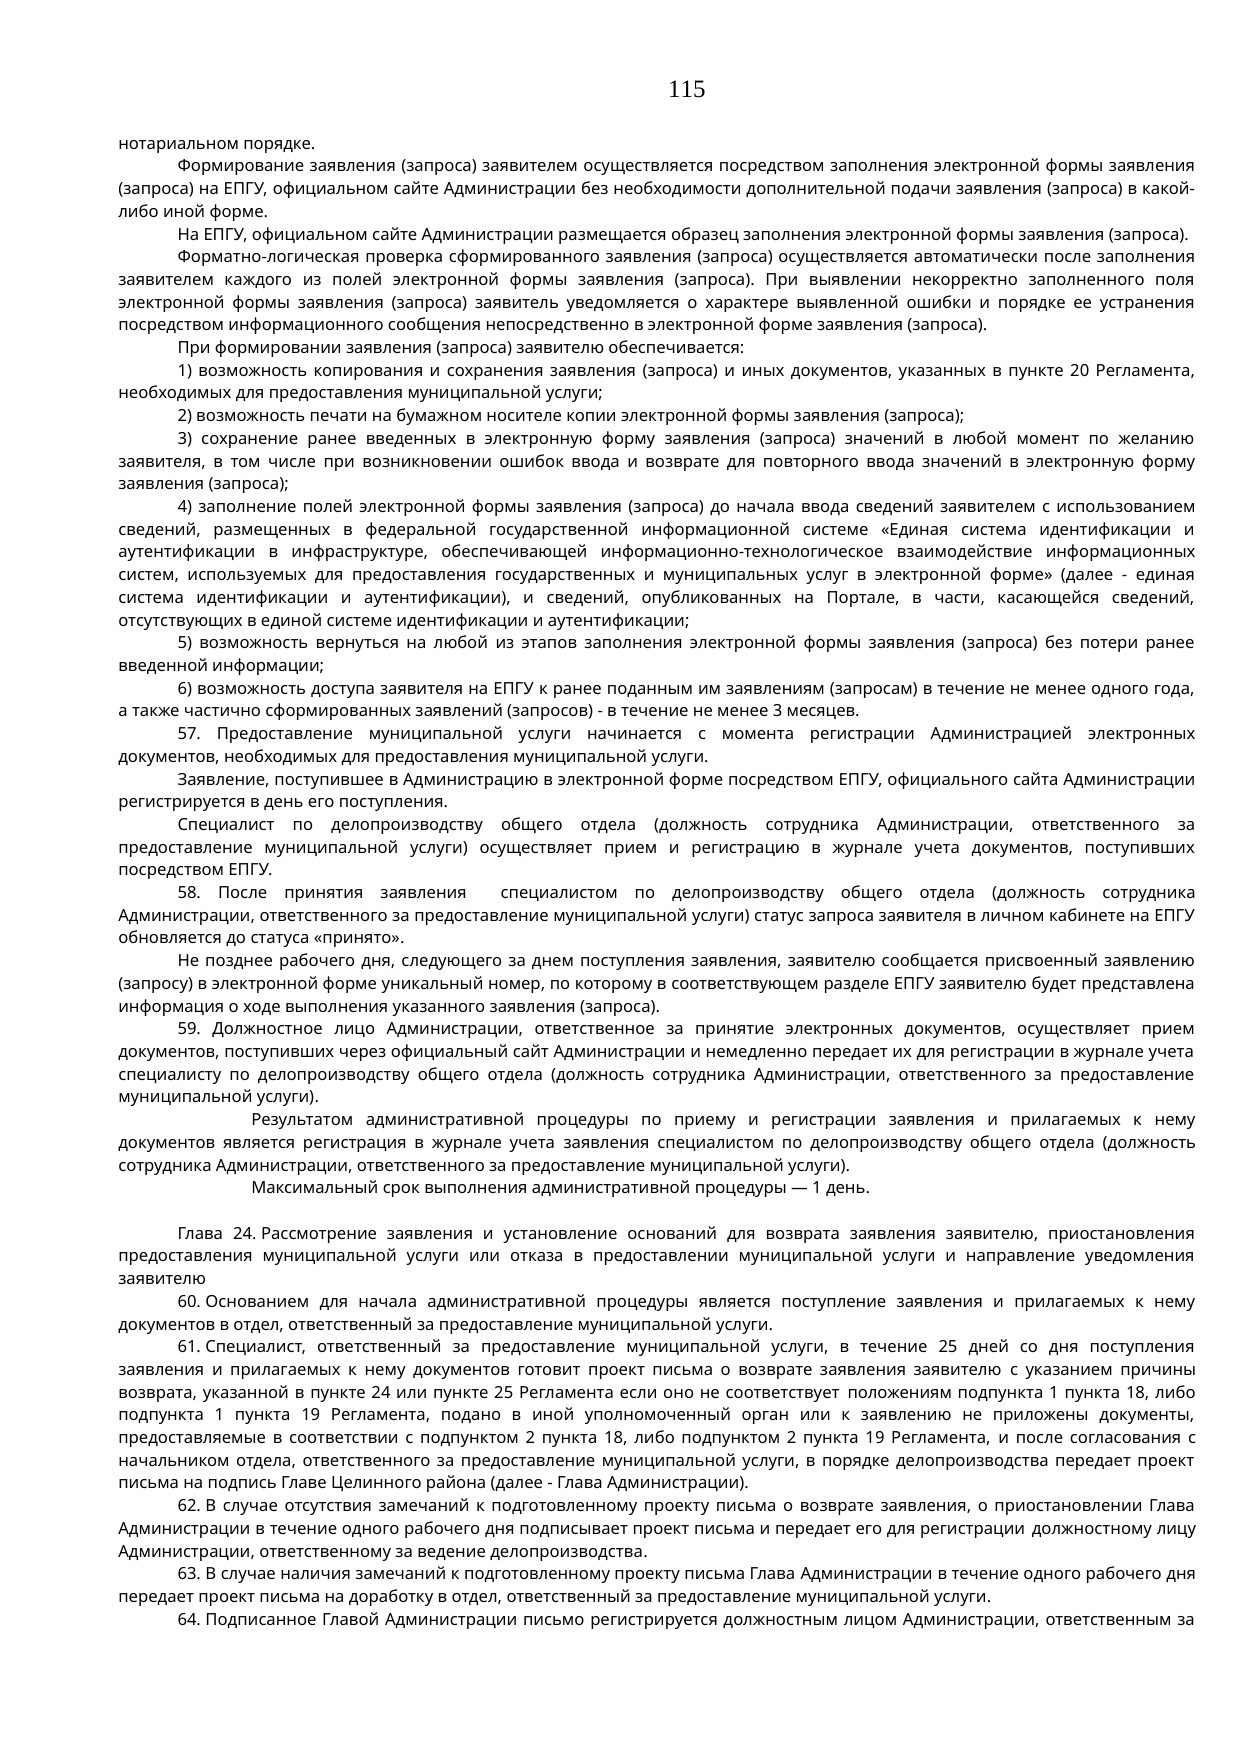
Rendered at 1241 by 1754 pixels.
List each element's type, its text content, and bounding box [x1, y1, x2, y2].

text 58. После принятия заявления специалистом по делопроизводству общего отдела (должность сотрудника Администрации, ответственного за предоставление муниципальной услуги) статус запроса заявителя в личном кабинете на ЕПГУ обновляется до статуса «принято». [118, 881, 1196, 949]
text Форматно-логическая проверка сформированного заявления (запроса) осуществляется автоматически после заполнения заявителем каждого из полей электронной формы заявления (запроса). При выявлении некорректно заполненного поля электронной формы заявления (запроса) заявитель уведомляется о характере выявленной ошибки и порядке ее устранения посредством информационного сообщения непосредственно в электронной форме заявления (запроса). [118, 245, 1196, 336]
text 63. В случае наличия замечаний к подготовленному проекту письма Глава Администрации в течение одного рабочего дня передает проект письма на доработку в отдел, ответственный за предоставление муниципальной услуги. [118, 1562, 1196, 1607]
text Не позднее рабочего дня, следующего за днем поступления заявления, заявителю сообщается присвоенный заявлению (запросу) в электронной форме уникальный номер, по которому в соответствующем разделе ЕПГУ заявителю будет представлена информация о ходе выполнения указанного заявления (запроса). [118, 949, 1196, 1017]
text 2) возможность печати на бумажном носителе копии электронной формы заявления (запроса); [118, 404, 1196, 426]
text Максимальный срок выполнения административной процедуры — 1 день. [118, 1176, 1196, 1198]
text Результатом административной процедуры по приему и регистрации заявления и прилагаемых к нему документов является регистрация в журнале учета заявления специалистом по делопроизводству общего отдела (должность сотрудника Администрации, ответственного за предоставление муниципальной услуги). [118, 1108, 1196, 1176]
text Заявление, поступившее в Администрацию в электронной форме посредством ЕПГУ, официального сайта Администрации регистрируется в день его поступления. [118, 767, 1196, 812]
text 62. В случае отсутствия замечаний к подготовленному проекту письма о возврате заявления, о приостановлении Глава Администрации в течение одного рабочего дня подписывает проект письма и передает его для регистрации должностному лицу Администрации, ответственному за ведение делопроизводства. [118, 1494, 1196, 1562]
text 1) возможность копирования и сохранения заявления (запроса) и иных документов, указанных в пункте 20 Регламента, необходимых для предоставления муниципальной услуги; [118, 358, 1196, 404]
text При формировании заявления (запроса) заявителю обеспечивается: [118, 336, 1196, 358]
text 57. Предоставление муниципальной услуги начинается с момента регистрации Администрацией электронных документов, необходимых для предоставления муниципальной услуги. [118, 722, 1196, 767]
text 6) возможность доступа заявителя на ЕПГУ к ранее поданным им заявлениям (запросам) в течение не менее одного года, а также частично сформированных заявлений (запросов) - в течение не менее 3 месяцев. [118, 676, 1196, 722]
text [118, 131, 1196, 154]
text 59. Должностное лицо Администрации, ответственное за принятие электронных документов, осуществляет прием документов, поступивших через официальный сайт Администрации и немедленно передает их для регистрации в журнале учета специалисту по делопроизводству общего отдела (должность сотрудника Администрации, ответственного за предоставление муниципальной услуги). [118, 1017, 1196, 1108]
text 61. Специалист, ответственный за предоставление муниципальной услуги, в течение 25 дней со дня поступления заявления и прилагаемых к нему документов готовит проект письма о возврате заявления заявителю с указанием причины возврата, указанной в пункте 24 или пункте 25 Регламента если оно не соответствует положениям подпункта 1 пункта 18, либо подпункта 1 пункта 19 Регламента, подано в иной уполномоченный орган или к заявлению не приложены документы, предоставляемые в соответствии с подпунктом 2 пункта 18, либо подпунктом 2 пункта 19 Регламента, и после согласования с начальником отдела, ответственного за предоставление муниципальной услуги, в порядке делопроизводства передает проект письма на подпись Главе Целинного района (далее - Глава Администрации). [118, 1335, 1196, 1494]
text Специалист по делопроизводству общего отдела (должность сотрудника Администрации, ответственного за предоставление муниципальной услуги) осуществляет прием и регистрацию в журнале учета документов, поступивших посредством ЕПГУ. [118, 812, 1196, 881]
text На ЕПГУ, официальном сайте Администрации размещается образец заполнения электронной формы заявления (запроса). [118, 222, 1196, 245]
text 60. Основанием для начала административной процедуры является поступление заявления и прилагаемых к нему документов в отдел, ответственный за предоставление муниципальной услуги. [118, 1289, 1196, 1335]
text 5) возможность вернуться на любой из этапов заполнения электронной формы заявления (запроса) без потери ранее введенной информации; [118, 631, 1196, 676]
text 4) заполнение полей электронной формы заявления (запроса) до начала ввода сведений заявителем с использованием сведений, размещенных в федеральной государственной информационной системе «Единая система идентификации и аутентификации в инфраструктуре, обеспечивающей информационно-технологическое взаимодействие информационных систем, используемых для предоставления государственных и муниципальных услуг в электронной форме» (далее - единая система идентификации и аутентификации), и сведений, опубликованных на Портале, в части, касающейся сведений, отсутствующих в единой системе идентификации и аутентификации; [118, 494, 1196, 631]
text Формирование заявления (запроса) заявителем осуществляется посредством заполнения электронной формы заявления (запроса) на ЕПГУ, официальном сайте Администрации без необходимости дополнительной подачи заявления (запроса) в какой-либо иной форме. [118, 154, 1196, 222]
text 3) сохранение ранее введенных в электронную форму заявления (запроса) значений в любой момент по желанию заявителя, в том числе при возникновении ошибок ввода и возврате для повторного ввода значений в электронную форму заявления (запроса); [118, 426, 1196, 494]
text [118, 1607, 1196, 1630]
text Глава 24. Рассмотрение заявления и установление оснований для возврата заявления заявителю, приостановления предоставления муниципальной услуги или отказа в предоставлении муниципальной услуги и направление уведомления заявителю [118, 1221, 1196, 1289]
